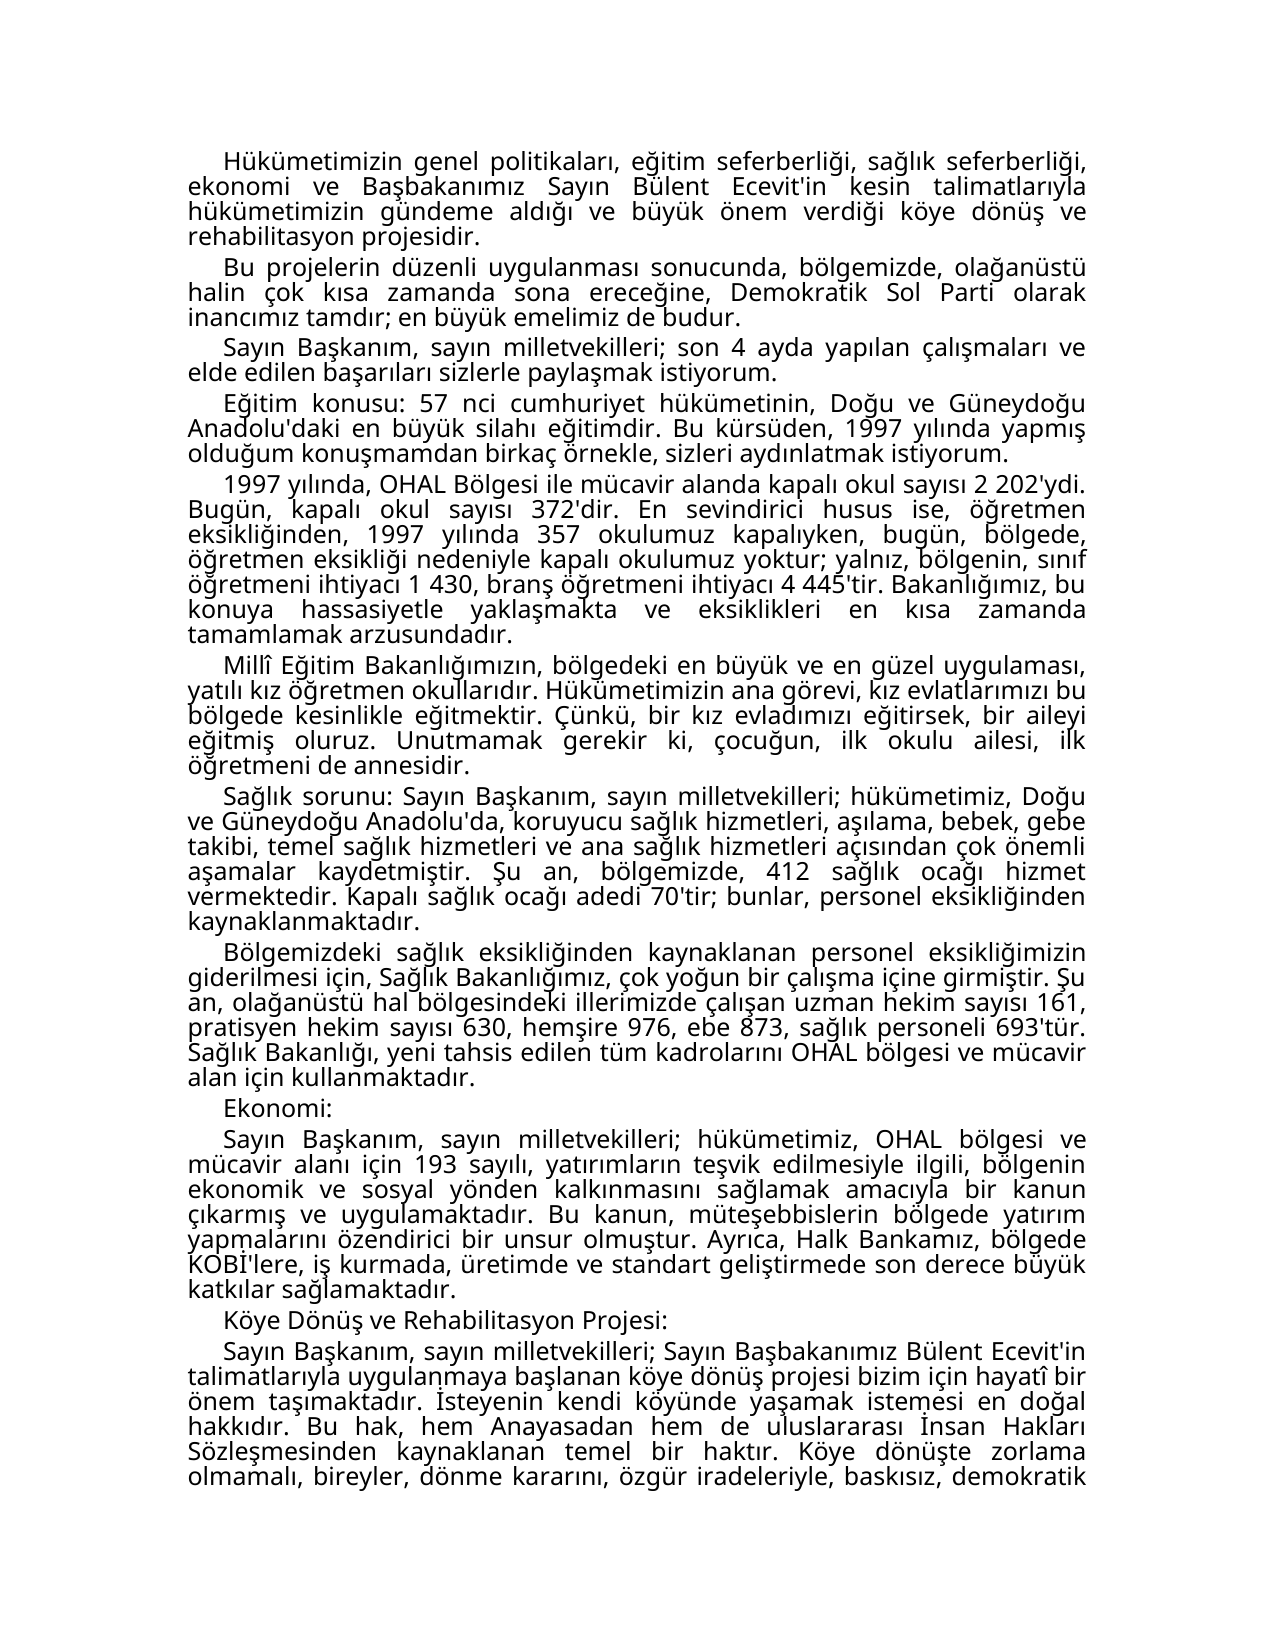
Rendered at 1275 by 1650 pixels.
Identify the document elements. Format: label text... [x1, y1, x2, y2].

text Köye Dönüş ve Rehabilitasyon Projesi: [187, 1309, 1087, 1334]
text Bu projelerin düzenli uygulanması sonucunda, bölgemizde, olağanüstü halin çok kısa zamanda sona ereceğine, Demokratik Sol Parti olarak inancımız tamdır; en büyük emelimiz de budur. [187, 256, 1087, 331]
text Sayın Başkanım, sayın milletvekilleri; son 4 ayda yapılan çalışmaları ve elde edilen başarıları sizlerle paylaşmak istiyorum. [187, 337, 1087, 387]
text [187, 1340, 1087, 1490]
text Millî Eğitim Bakanlığımızın, bölgedeki en büyük ve en güzel uygulaması, yatılı kız öğretmen okullarıdır. Hükümetimizin ana görevi, kız evlatlarımızı bu bölgede kesinlikle eğitmektir. Çünkü, bir kız evladımızı eğitirsek, bir aileyi eğitmiş oluruz. Unutmamak gerekir ki, çocuğun, ilk okulu ailesi, ilk öğretmeni de annesidir. [187, 655, 1087, 780]
text Sayın Başkanım, sayın milletvekilleri; hükümetimiz, OHAL bölgesi ve mücavir alanı için 193 sayılı, yatırımların teşvik edilmesiyle ilgili, bölgenin ekonomik ve sosyal yönden kalkınmasını sağlamak amacıyla bir kanun çıkarmış ve uygulamaktadır. Bu kanun, müteşebbislerin bölgede yatırım yapmalarını özendirici bir unsur olmuştur. Ayrıca, Halk Bankamız, bölgede KOBİ'lere, iş kurmada, üretimde ve standart geliştirmede son derece büyük katkılar sağlamaktadır. [187, 1128, 1087, 1303]
text Hükümetimizin genel politikaları, eğitim seferberliği, sağlık seferberliği, ekonomi ve Başbakanımız Sayın Bülent Ecevit'in kesin talimatlarıyla hükümetimizin gündeme aldığı ve büyük önem verdiği köye dönüş ve rehabilitasyon projesidir. [187, 150, 1087, 250]
text 1997 yılında, OHAL Bölgesi ile mücavir alanda kapalı okul sayısı 2 202'ydi. Bugün, kapalı okul sayısı 372'dir. En sevindirici husus ise, öğretmen eksikliğinden, 1997 yılında 357 okulumuz kapalıyken, bugün, bölgede, öğretmen eksikliği nedeniyle kapalı okulumuz yoktur; yalnız, bölgenin, sınıf öğretmeni ihtiyacı 1 430, branş öğretmeni ihtiyacı 4 445'tir. Bakanlığımız, bu konuya hassasiyetle yaklaşmakta ve eksiklikleri en kısa zamanda tamamlamak arzusundadır. [187, 474, 1087, 649]
text Eğitim konusu: 57 nci cumhuriyet hükümetinin, Doğu ve Güneydoğu Anadolu'daki en büyük silahı eğitimdir. Bu kürsüden, 1997 yılında yapmış olduğum konuşmamdan birkaç örnekle, sizleri aydınlatmak istiyorum. [187, 393, 1087, 468]
text Bölgemizdeki sağlık eksikliğinden kaynaklanan personel eksikliğimizin giderilmesi için, Sağlık Bakanlığımız, çok yoğun bir çalışma içine girmiştir. Şu an, olağanüstü hal bölgesindeki illerimizde çalışan uzman hekim sayısı 161, pratisyen hekim sayısı 630, hemşire 976, ebe 873, sağlık personeli 693'tür. Sağlık Bakanlığı, yeni tahsis edilen tüm kadrolarını OHAL bölgesi ve mücavir alan için kullanmaktadır. [187, 942, 1087, 1092]
text Ekonomi: [187, 1097, 1087, 1122]
text Sağlık sorunu: Sayın Başkanım, sayın milletvekilleri; hükümetimiz, Doğu ve Güneydoğu Anadolu'da, koruyucu sağlık hizmetleri, aşılama, bebek, gebe takibi, temel sağlık hizmetleri ve ana sağlık hizmetleri açısından çok önemli aşamalar kaydetmiştir. Şu an, bölgemizde, 412 sağlık ocağı hizmet vermektedir. Kapalı sağlık ocağı adedi 70'tir; bunlar, personel eksikliğinden kaynaklanmaktadır. [187, 786, 1087, 936]
